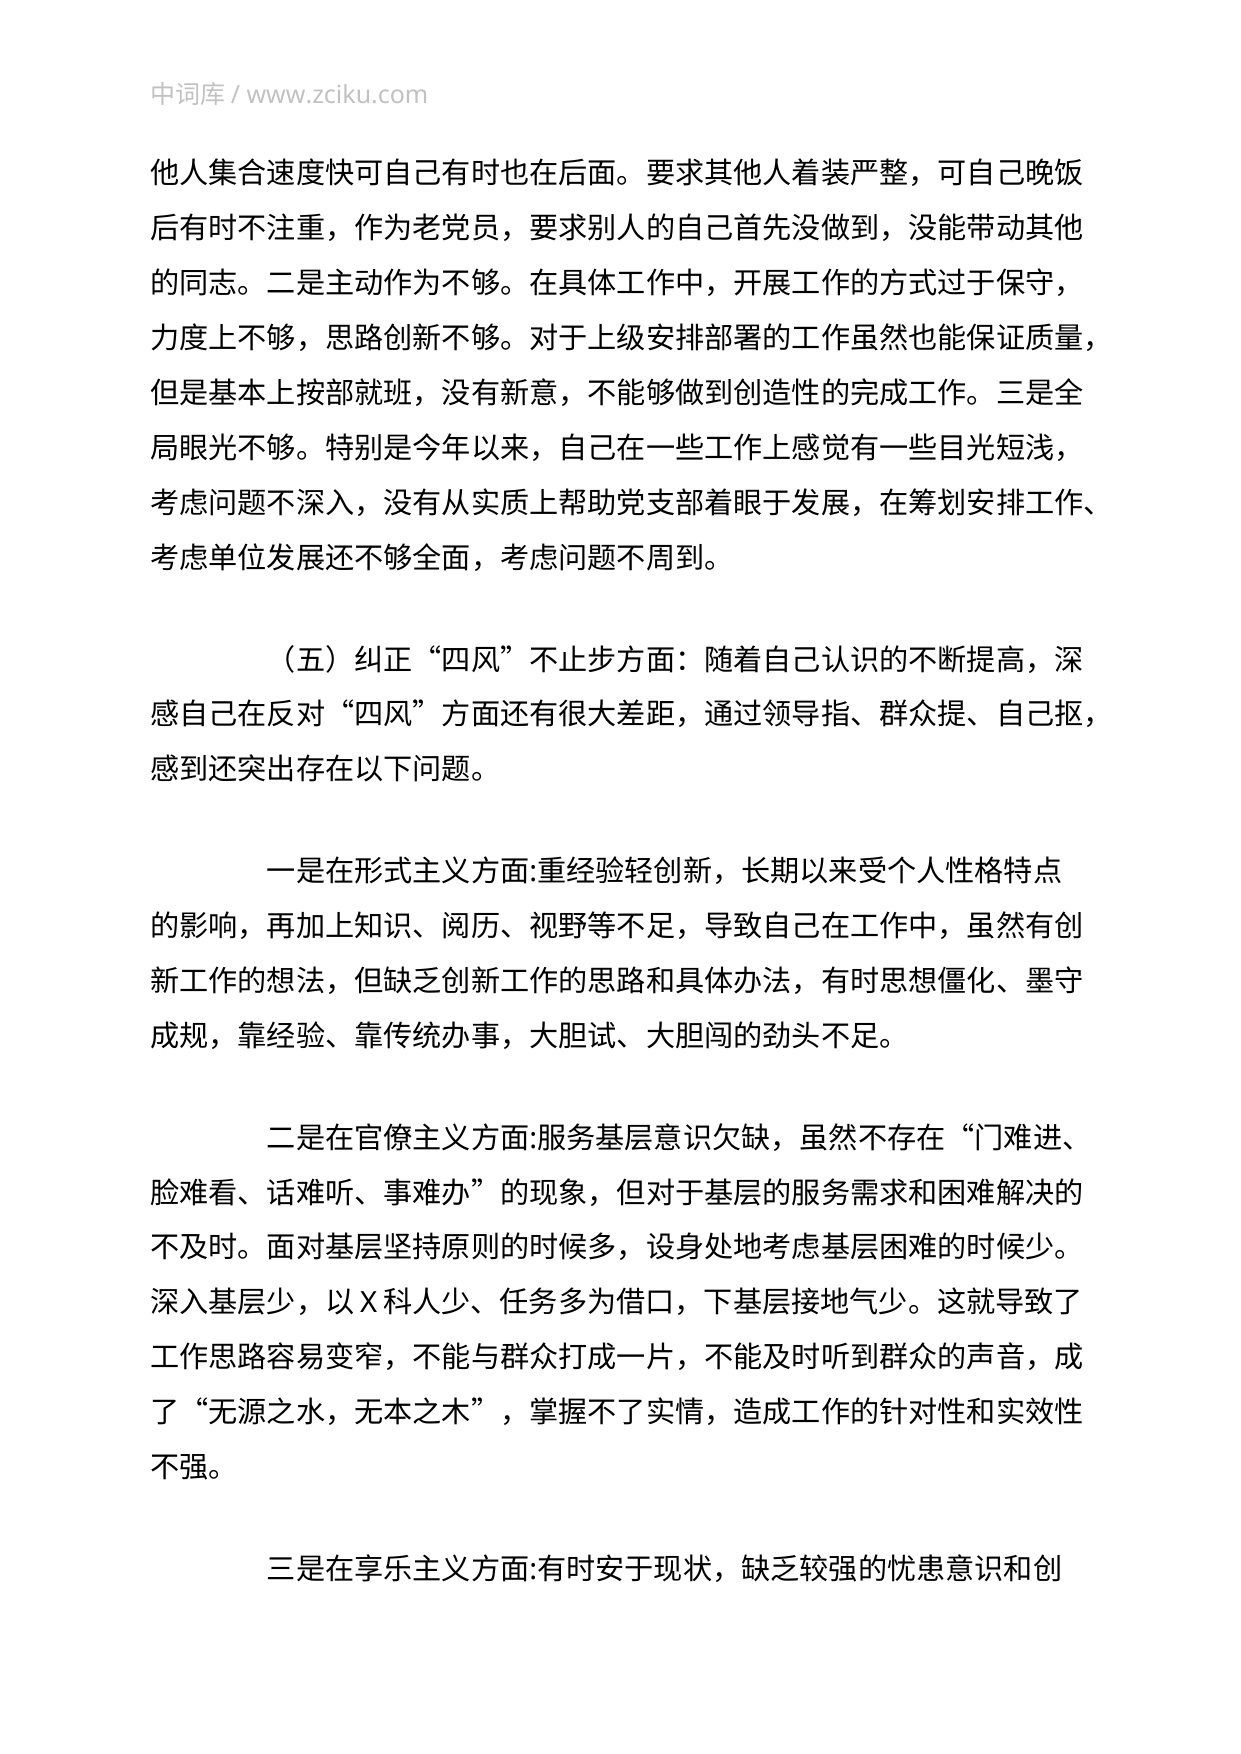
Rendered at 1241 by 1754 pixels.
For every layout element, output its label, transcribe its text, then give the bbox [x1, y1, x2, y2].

text 一是在形式主义方面:重经验轻创新，长期以来受个人性格特点的影响，再加上知识、阅历、视野等不足，导致自己在工作中，虽然有创新工作的想法，但缺乏创新工作的思路和具体办法，有时思想僵化、墨守成规，靠经验、靠传统办事，大胆试、大胆闯的劲头不足。 [150, 848, 1090, 1055]
text （五）纠正“四风”不止步方面：随着自己认识的不断提高，深感自己在反对“四风”方面还有很大差距，通过领导指、群众提、自己抠，感到还突出存在以下问题。 [150, 636, 1090, 788]
text 二是在官僚主义方面:服务基层意识欠缺，虽然不存在“门难进、脸难看、话难听、事难办”的现象，但对于基层的服务需求和困难解决的不及时。面对基层坚持原则的时候多，设身处地考虑基层困难的时候少。深入基层少，以X科人少、任务多为借口，下基层接地气少。这就导致了工作思路容易变窄，不能与群众打成一片，不能及时听到群众的声音，成了“无源之水，无本之木”，掌握不了实情，造成工作的针对性和实效性不强。 [150, 1114, 1090, 1486]
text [150, 150, 1090, 577]
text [150, 1546, 1090, 1588]
